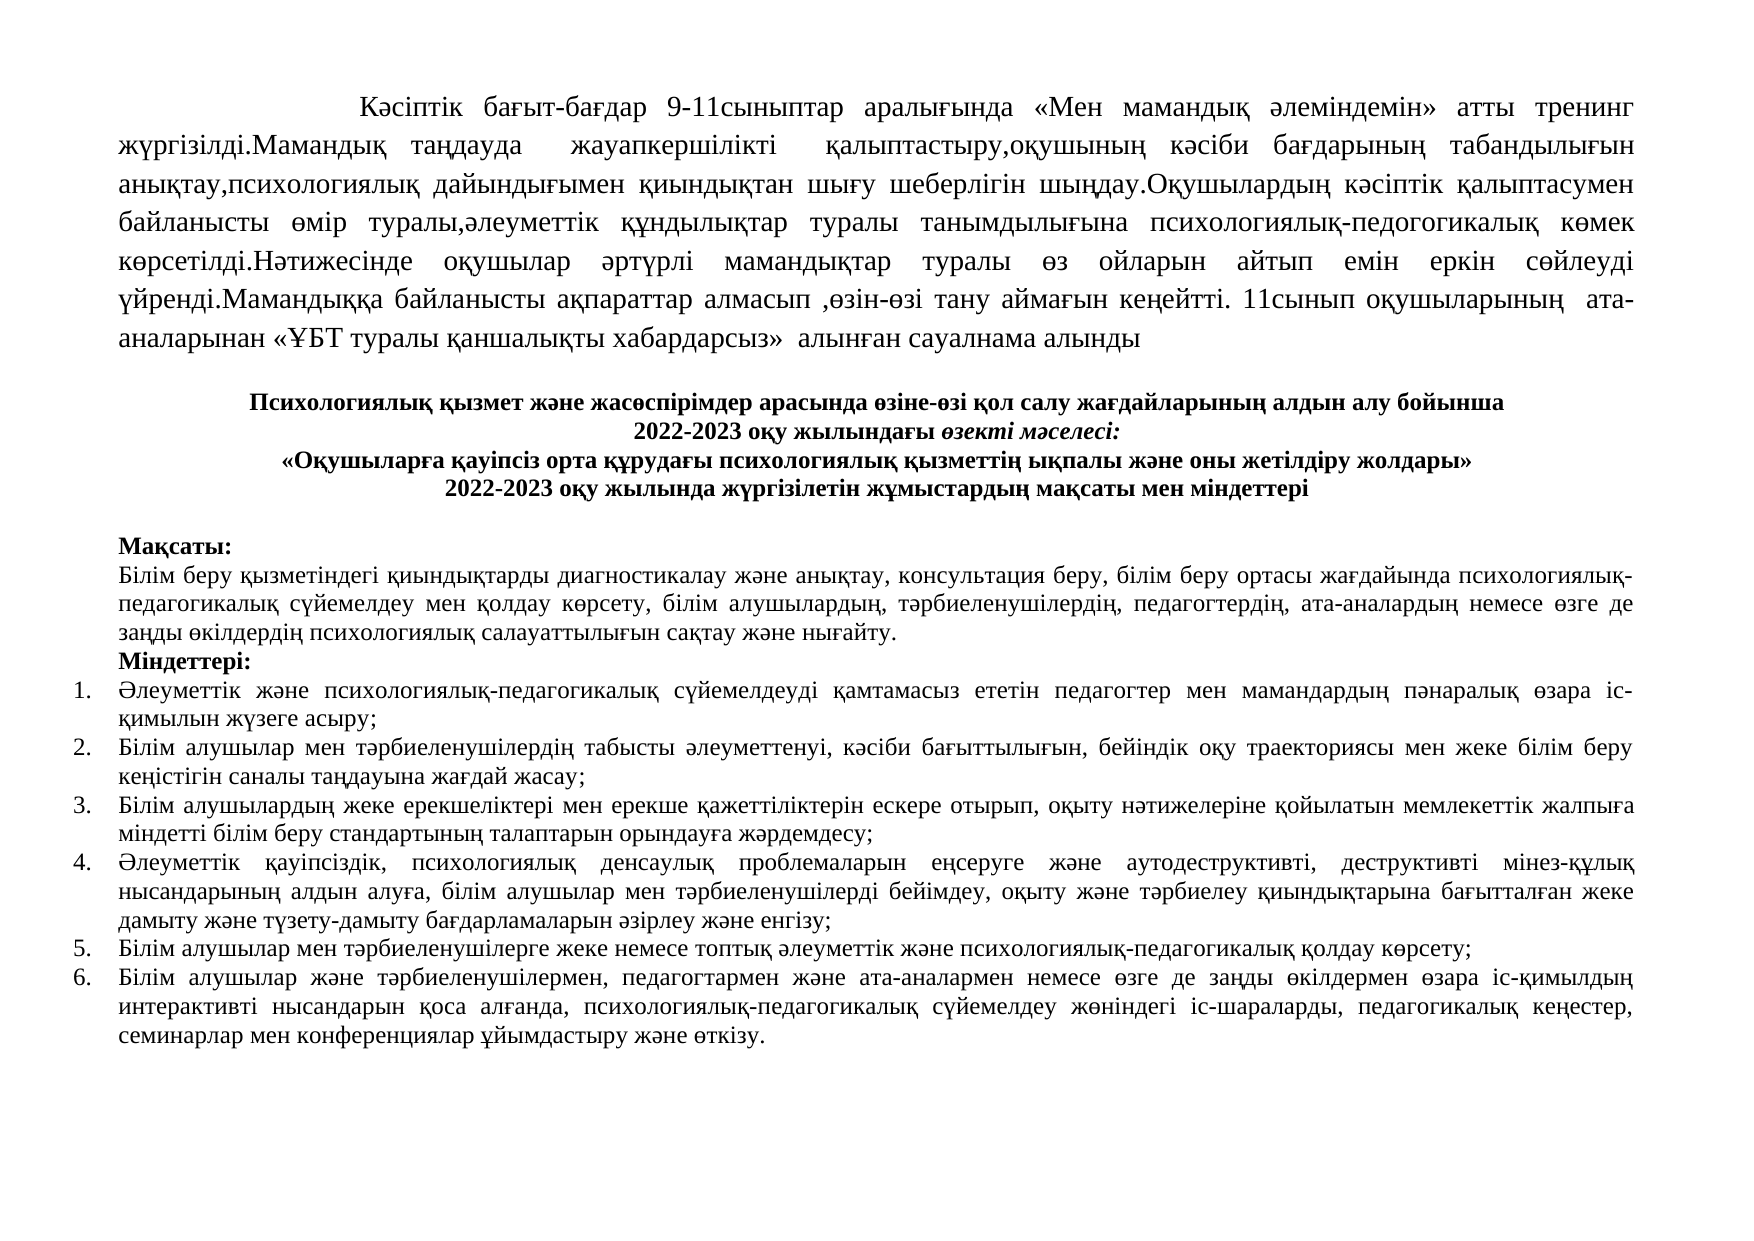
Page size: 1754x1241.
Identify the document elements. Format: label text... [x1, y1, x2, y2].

text 2022-2023 оқу жылындағы өзекті мәселесі: [118, 416, 1636, 445]
list Білім алушылардың жеке ерекшеліктері мен ерекше қажеттіліктерін ескере отырып, оқыту нәтижелеріне қойылатын мемлекеттік жалпыға міндетті білім беру стандартының талаптарын орындауға жәрдемдесу; [73, 790, 1636, 847]
text Міндеттері: [118, 646, 1636, 675]
list Білім алушылар мен тәрбиеленушілердің табысты әлеуметтенуі, кәсіби бағыттылығын, бейіндік оқу траекториясы мен жеке білім беру кеңістігін саналы таңдауына жағдай жасау; [73, 732, 1636, 790]
list Әлеуметтік қауіпсіздік, психологиялық денсаулық проблемаларын еңсеруге және аутодеструктивті, деструктивті мінез-құлық нысандарының алдын алуға, білім алушылар мен тәрбиеленушілерді бейімдеу, оқыту және тәрбиелеу қиындықтарына бағытталған жеке дамыту және түзету-дамыту бағдарламаларын әзірлеу және енгізу; [73, 847, 1636, 933]
text Мақсаты: [118, 531, 1636, 560]
text Психологиялық қызмет және жасөспірімдер арасында өзіне-өзі қол салу жағдайларының алдын алу бойынша [118, 387, 1636, 416]
text «Оқушыларға қауіпсіз орта құрудағы психологиялық қызметтің ықпалы және оны жетілдіру жолдары» [118, 445, 1636, 473]
text 2022-2023 оқу жылында жүргізілетін жұмыстардың мақсаты мен міндеттері [118, 473, 1636, 502]
list Әлеуметтік және психологиялық-педагогикалық сүйемелдеуді қамтамасыз ететін педагогтер мен мамандардың пәнаралық өзара іс-қимылын жүзеге асыру; [73, 675, 1636, 732]
text Білім беру қызметіндегі қиындықтарды диагностикалау және анықтау, консультация беру, білім беру ортасы жағдайында психологиялық-педагогикалық сүйемелдеу мен қолдау көрсету, білім алушылардың, тәрбиеленушілердің, педагогтердің, ата-аналардың немесе өзге де заңды өкілдердің психологиялық салауаттылығын сақтау және нығайту. [118, 560, 1636, 646]
list Білім алушылар және тәрбиеленушілермен, педагогтармен және ата-аналармен немесе өзге де заңды өкілдермен өзара іс-қимылдың интерактивті нысандарын қоса алғанда, психологиялық-педагогикалық сүйемелдеу жөніндегі іс-шараларды, педагогикалық кеңестер, семинарлар мен конференциялар ұйымдастыру және өткізу. [73, 962, 1636, 1048]
list Білім алушылар мен тәрбиеленушілерге жеке немесе топтық әлеуметтік және психологиялық-педагогикалық қолдау көрсету; [73, 933, 1636, 962]
text Кәсіптік бағыт-бағдар 9-11сыныптар аралығында «Мен мамандық әлеміндемін» атты тренинг жүргізілді.Мамандық таңдауда жауапкершілікті қалыптастыру,оқушының кәсіби бағдарының табандылығын анықтау,психологиялық дайындығымен қиындықтан шығу шеберлігін шыңдау.Оқушылардың кәсіптік қалыптасумен байланысты өмір туралы,әлеуметтік құндылықтар туралы танымдылығына психологиялық-педогогикалық көмек көрсетілді.Нәтижесінде оқушылар әртүрлі мамандықтар туралы өз ойларын айтып емін еркін сөйлеуді үйренді.Мамандыққа байланысты ақпараттар алмасып ,өзін-өзі тану аймағын кеңейтті. 11сынып оқушыларының ата-аналарынан «ҰБТ туралы қаншалықты хабардарсыз» алынған сауалнама алынды [118, 89, 1636, 353]
